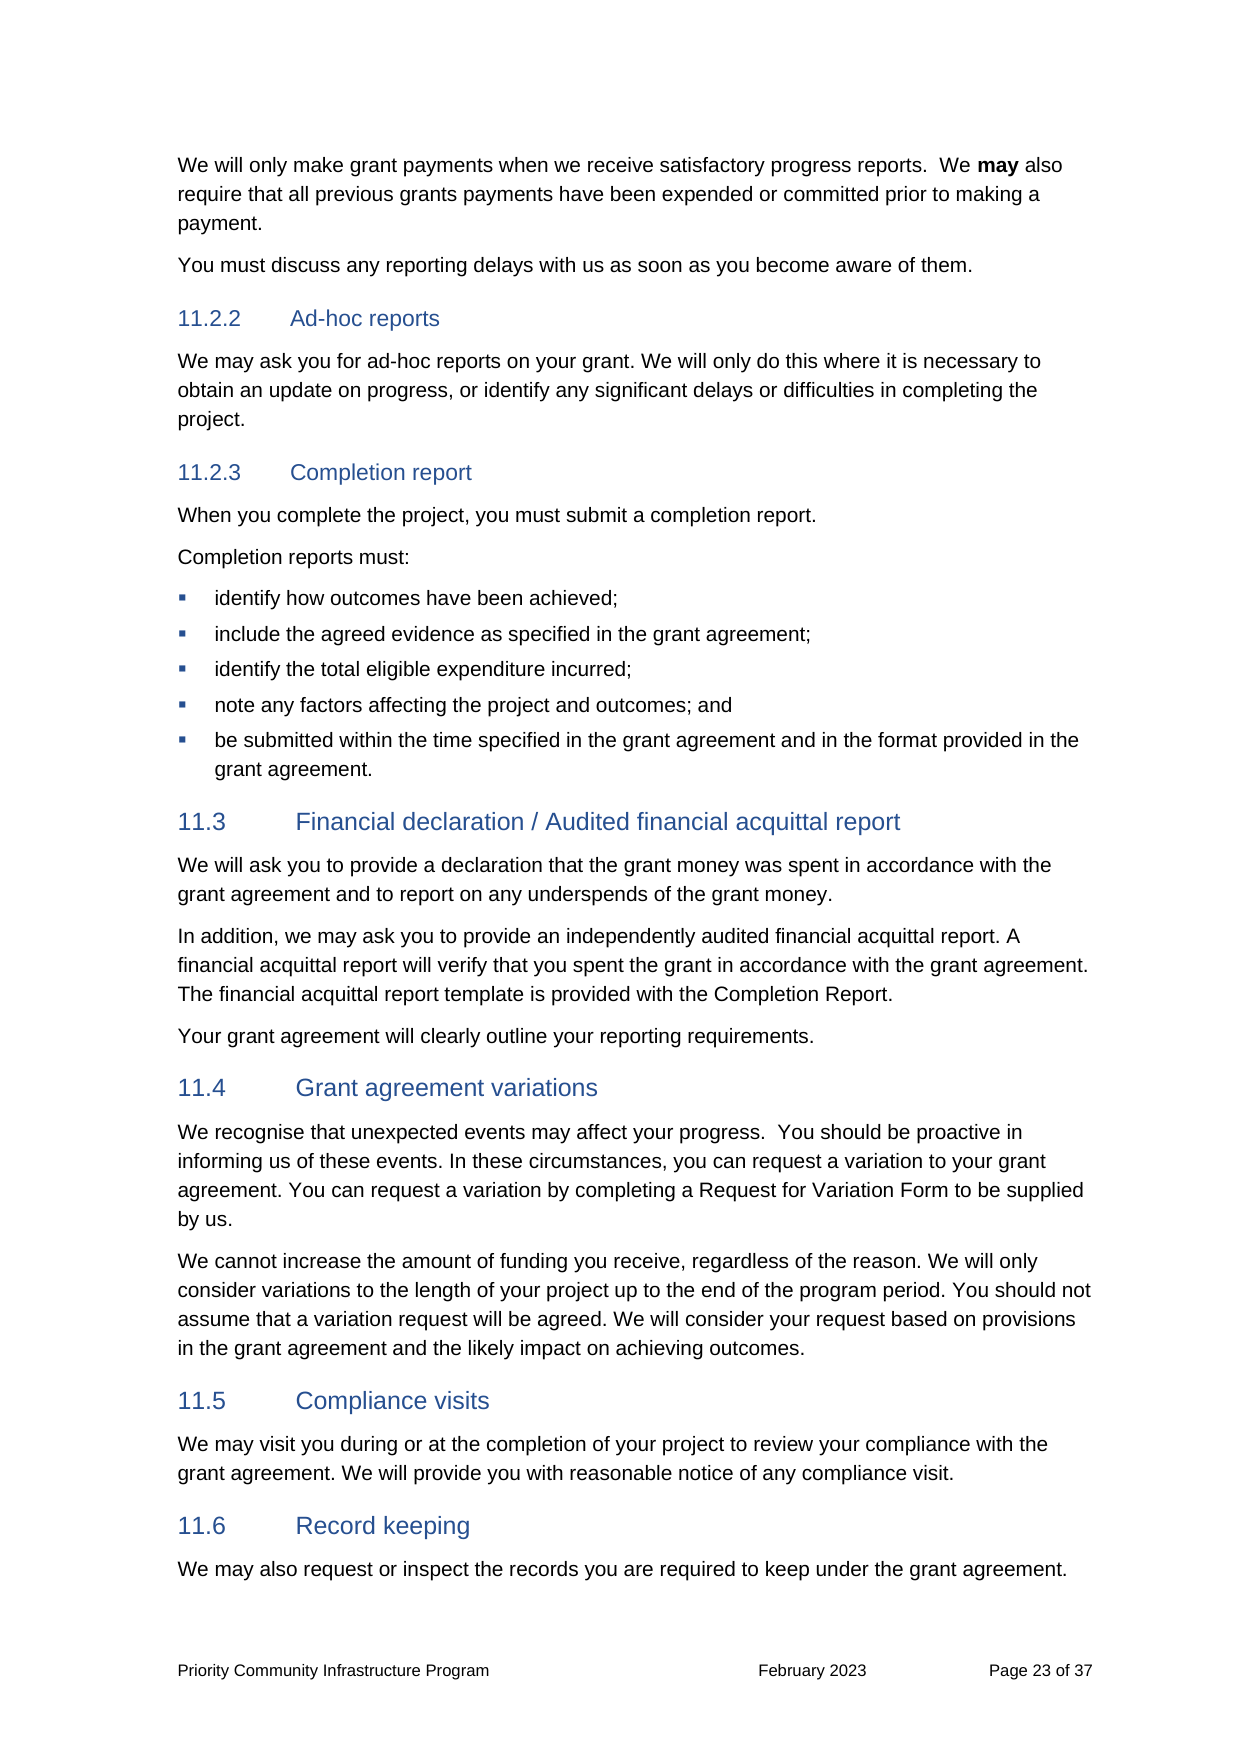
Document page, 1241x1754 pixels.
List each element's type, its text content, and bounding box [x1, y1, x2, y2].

list include the agreed evidence as specified in the grant agreement; [177, 616, 1092, 646]
subtitle Record keeping [177, 1510, 1092, 1539]
list identify the total eligible expenditure incurred; [177, 652, 1092, 681]
list identify how outcomes have been achieved; [177, 581, 1092, 610]
text We recognise that unexpected events may affect your progress. You should be proactive in informing us of these events. In these circumstances, you can request a variation to your grant agreement. You can request a variation by completing a Request for Variation Form to be supplied by us. [177, 1114, 1092, 1231]
subtitle Grant agreement variations [177, 1073, 1092, 1102]
text We may ask you for ad-hoc reports on your grant. We will only do this where it is necessary to obtain an update on progress, or identify any significant delays or difficulties in completing the project. [177, 343, 1092, 431]
text In addition, we may ask you to provide an independently audited financial acquittal report. A financial acquittal report will verify that you spent the grant in accordance with the grant agreement. The financial acquittal report template is provided with the Completion Report. [177, 918, 1092, 1006]
subtitle Financial declaration / Audited financial acquittal report [177, 806, 1092, 835]
text We will only make grant payments when we receive satisfactory progress reports. We may also require that all previous grants payments have been expended or committed prior to making a payment. [177, 148, 1092, 235]
text We cannot increase the amount of funding you receive, regardless of the reason. We will only consider variations to the length of your project up to the end of the program period. You should not assume that a variation request will be agreed. We will consider your request based on provisions in the grant agreement and the likely impact on achieving outcomes. [177, 1243, 1092, 1360]
subtitle Ad-hoc reports [177, 302, 1092, 331]
text You must discuss any reporting delays with us as soon as you become aware of them. [177, 248, 1092, 277]
text We will ask you to provide a declaration that the grant money was spent in accordance with the grant agreement and to report on any underspends of the grant money. [177, 848, 1092, 906]
subtitle Compliance visits [177, 1385, 1092, 1414]
list note any factors affecting the project and outcomes; and [177, 687, 1092, 716]
text Completion reports must: [177, 539, 1092, 568]
text Your grant agreement will clearly outline your reporting requirements. [177, 1018, 1092, 1048]
subtitle Completion report [177, 456, 1092, 485]
text We may also request or inspect the records you are required to keep under the grant agreement. [177, 1552, 1092, 1581]
text When you complete the project, you must submit a completion report. [177, 498, 1092, 527]
list be submitted within the time specified in the grant agreement and in the format provided in the grant agreement. [177, 723, 1092, 781]
text We may visit you during or at the completion of your project to review your compliance with the grant agreement. We will provide you with reasonable notice of any compliance visit. [177, 1427, 1092, 1485]
